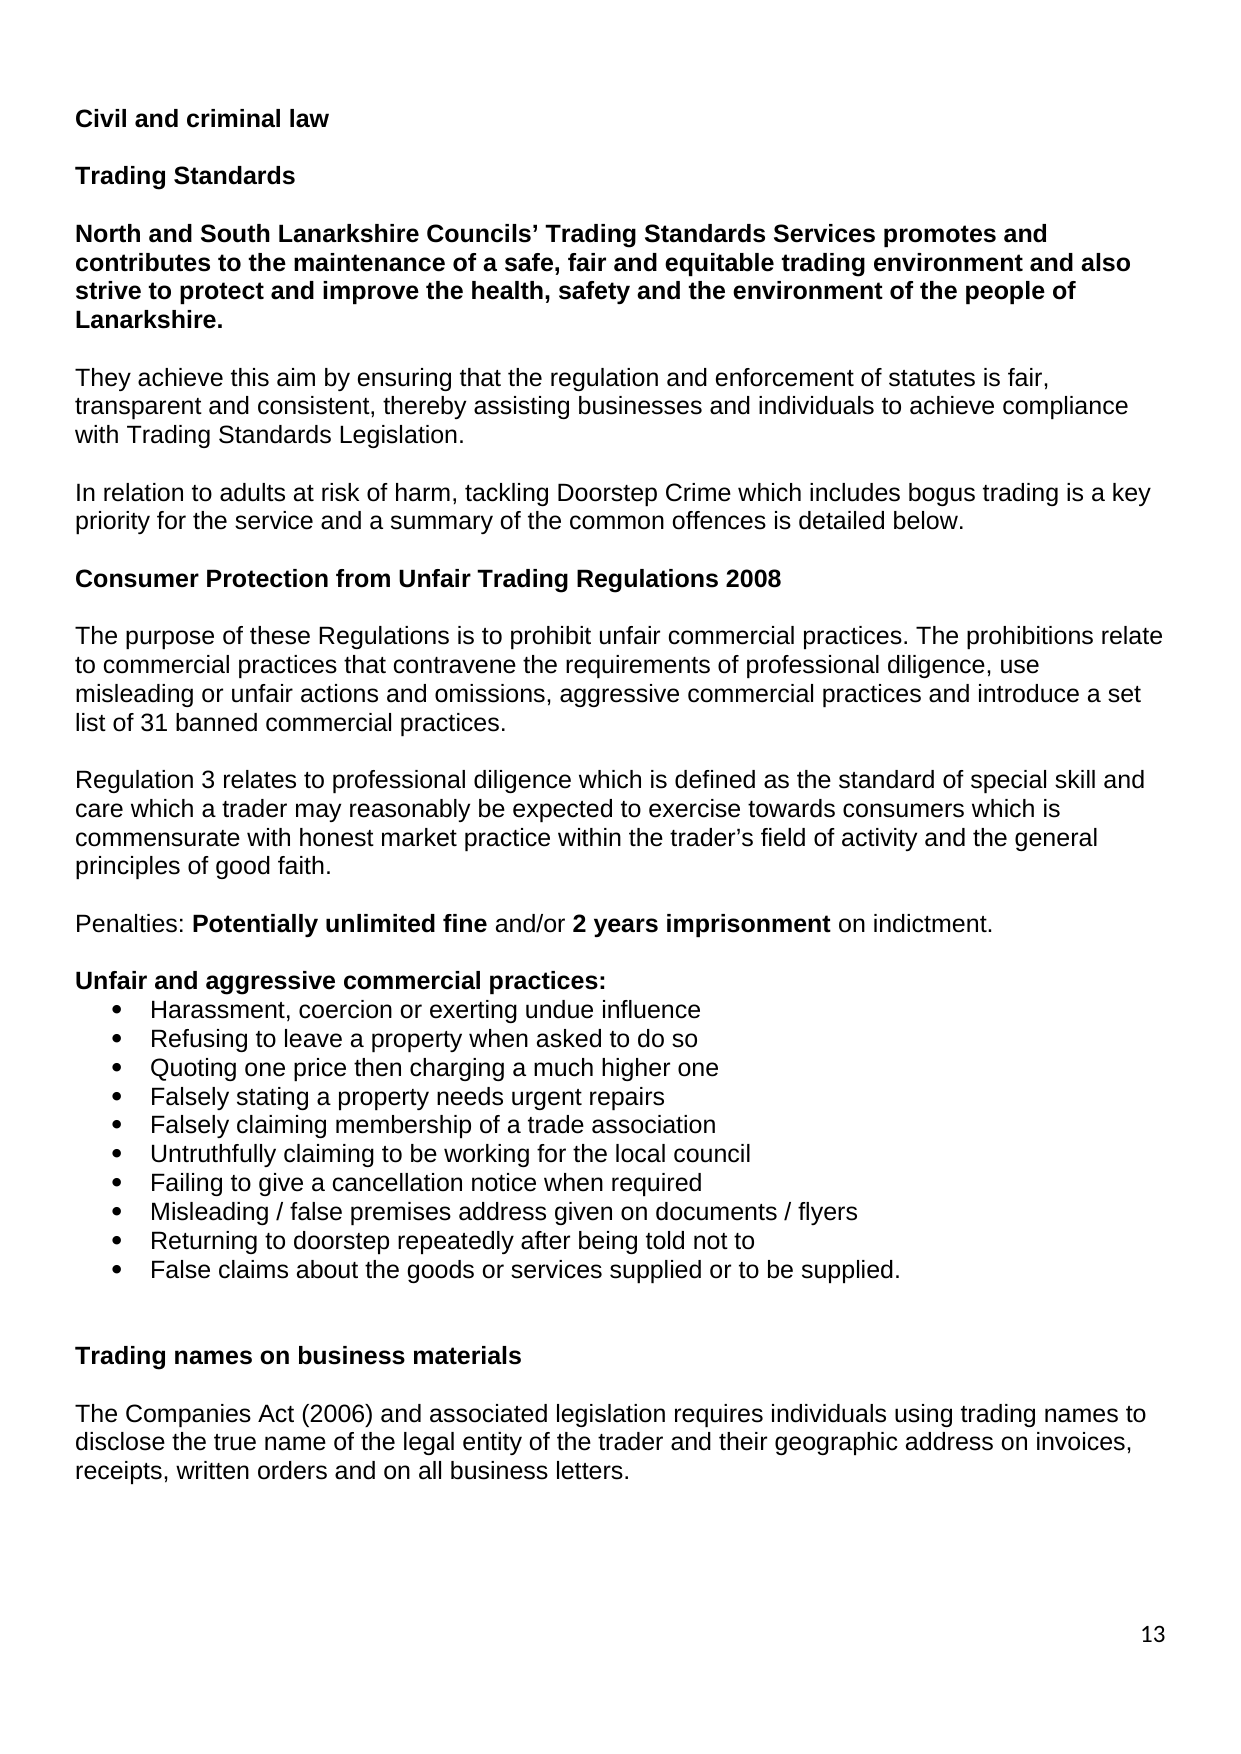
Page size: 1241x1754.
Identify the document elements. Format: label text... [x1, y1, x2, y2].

text The purpose of these Regulations is to prohibit unfair commercial practices. The prohibitions relate to commercial practices that contravene the requirements of professional diligence, use misleading or unfair actions and omissions, aggressive commercial practices and introduce a set list of 31 banned commercial practices. [75, 621, 1165, 736]
list Falsely claiming membership of a trade association [112, 1110, 1165, 1139]
list Falsely stating a property needs urgent repairs [112, 1082, 1165, 1110]
text Consumer Protection from Unfair Trading Regulations 2008 [75, 564, 1165, 592]
text The Companies Act (2006) and associated legislation requires individuals using trading names to disclose the true name of the legal entity of the trader and their geographic address on invoices, receipts, written orders and on all business letters. [75, 1398, 1165, 1485]
text Penalties: Potentially unlimited fine and/or 2 years imprisonment on indictment. [75, 909, 1165, 937]
list Failing to give a cancellation notice when required [112, 1168, 1165, 1197]
text In relation to adults at risk of harm, tackling Doorstep Crime which includes bogus trading is a key priority for the service and a summary of the common offences is detailed below. [75, 477, 1165, 535]
text North and South Lanarkshire Councils’ Trading Standards Services promotes and contributes to the maintenance of a safe, fair and equitable trading environment and also strive to protect and improve the health, safety and the environment of the people of Lanarkshire. [75, 219, 1165, 334]
text Civil and criminal law [75, 104, 1165, 132]
list Harassment, coercion or exerting undue influence [112, 995, 1165, 1024]
text Trading Standards [75, 161, 1165, 190]
text Regulation 3 relates to professional diligence which is defined as the standard of special skill and care which a trader may reasonably be expected to exercise towards consumers which is commensurate with honest market practice within the trader’s field of activity and the general principles of good faith. [75, 765, 1165, 880]
list Returning to doorstep repeatedly after being told not to [112, 1226, 1165, 1255]
list False claims about the goods or services supplied or to be supplied. [112, 1255, 1165, 1283]
text Unfair and aggressive commercial practices: [75, 966, 1165, 995]
list Misleading / false premises address given on documents / flyers [112, 1197, 1165, 1226]
list Untruthfully claiming to be working for the local council [112, 1139, 1165, 1168]
list Refusing to leave a property when asked to do so [112, 1024, 1165, 1053]
list Quoting one price then charging a much higher one [112, 1053, 1165, 1082]
text They achieve this aim by ensuring that the regulation and enforcement of statutes is fair, transparent and consistent, thereby assisting businesses and individuals to achieve compliance with Trading Standards Legislation. [75, 362, 1165, 449]
text Trading names on business materials [75, 1341, 1165, 1370]
